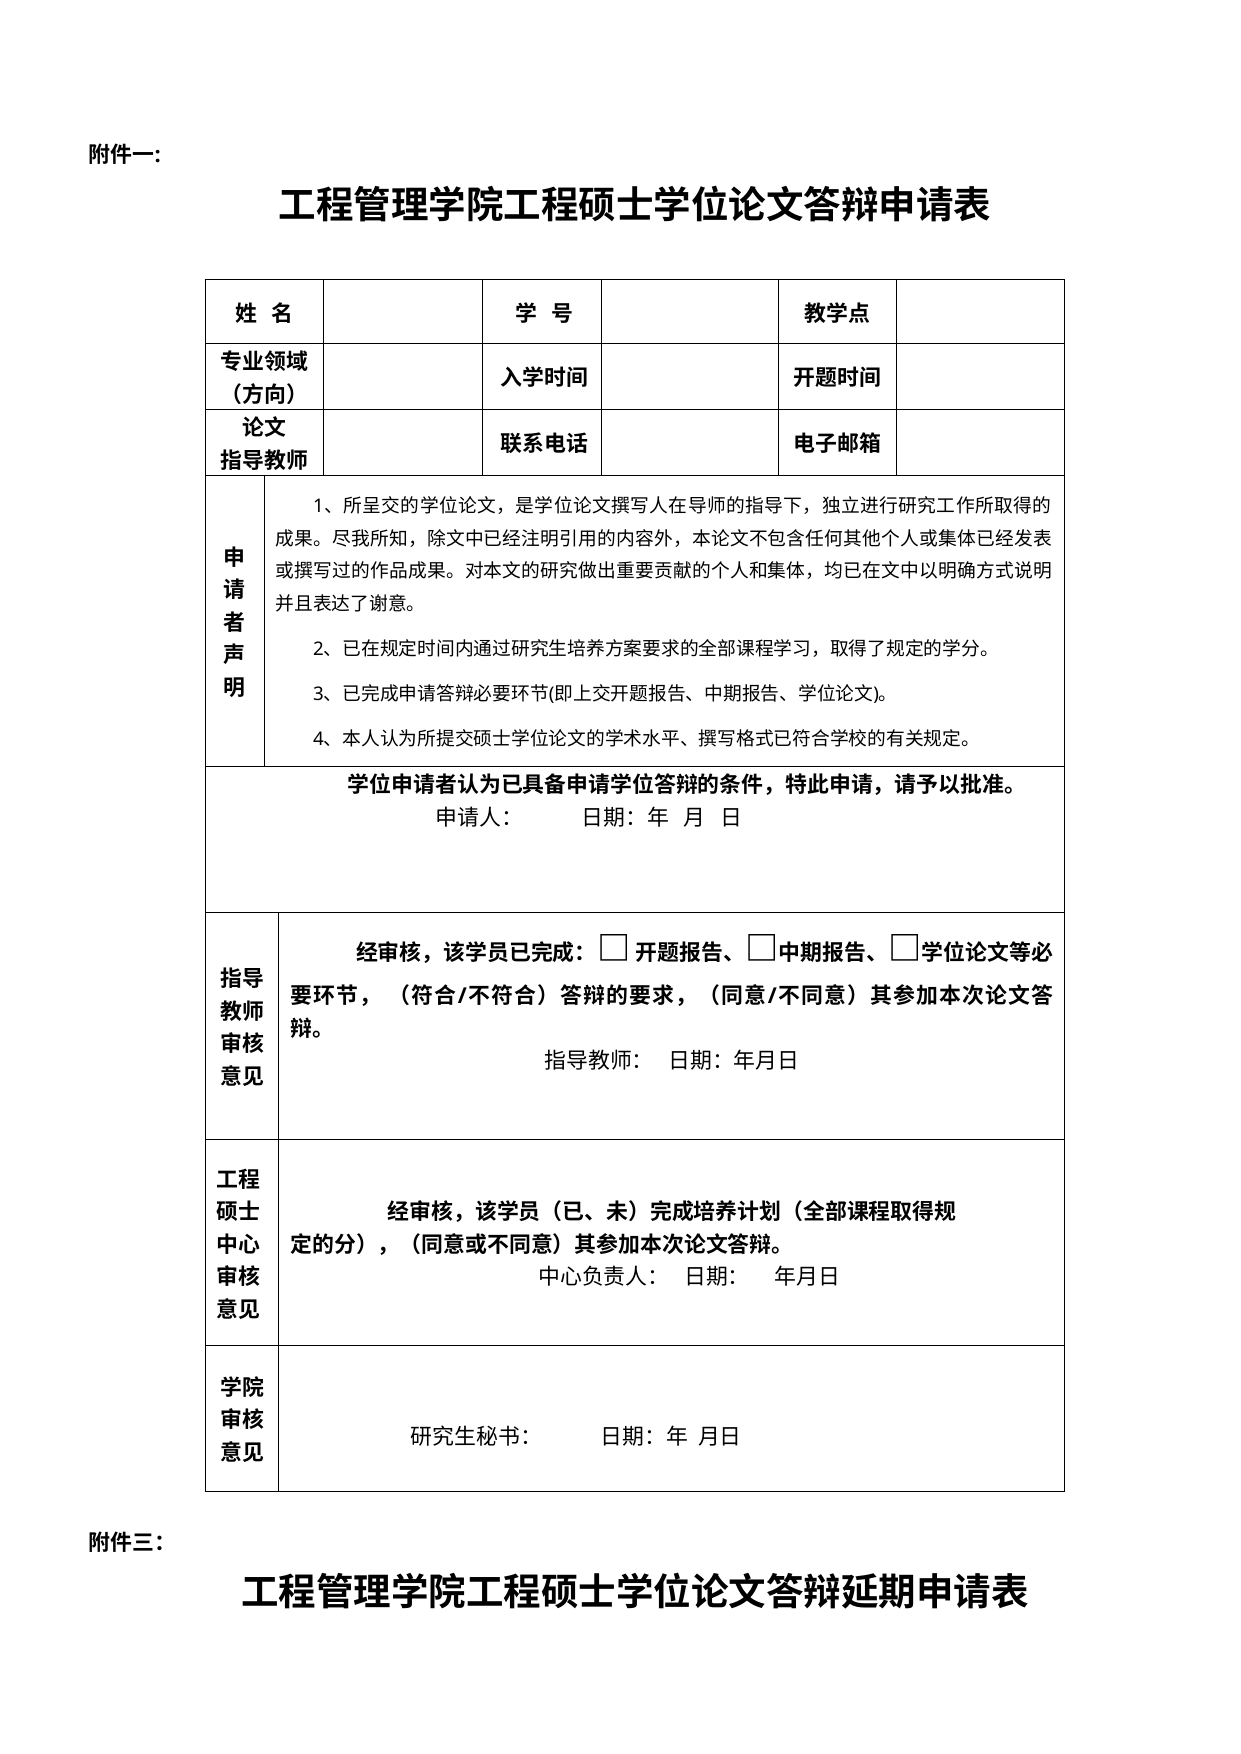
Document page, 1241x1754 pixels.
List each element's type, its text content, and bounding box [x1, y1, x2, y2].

table_cell 入学时间 [483, 344, 601, 409]
text 工程管理学院工程硕士学位论文答辩申请表 [89, 169, 1181, 234]
table_cell 经审核，该学员（已、未）完成培养计划（全部课程取得规 定的分），（同意或不同意）其参加本次论文答辩。 中心负责人： 日期： 年月日 [279, 1140, 1064, 1345]
table_cell 工程 硕士 中心 审核 意见 [206, 1140, 278, 1345]
table_cell 电子邮箱 [779, 410, 896, 475]
table_cell 经审核，该学员已完成：□ 开题报告、□中期报告、□学位论文等必要环节， （符合/不符合）答辩的要求，（同意/不同意）其参加本次论文答辩。 指导教师： 日期：年月日 [279, 913, 1064, 1139]
table_cell 学院审核意见 [206, 1346, 278, 1491]
table_header [897, 280, 1064, 343]
table_cell [324, 344, 482, 409]
table_cell [602, 410, 778, 475]
table_header 教学点 [779, 280, 896, 343]
text 附件一: [89, 137, 1181, 169]
text 工程管理学院工程硕士学位论文答辩延期申请表 [89, 1557, 1181, 1622]
table_cell 学位申请者认为已具备申请学位答辩的条件，特此申请，请予以批准。 申请人： 日期：年 月 日 [206, 767, 1064, 912]
table_cell [324, 410, 482, 475]
table_header 姓 名 [206, 280, 323, 343]
table_cell [602, 344, 778, 409]
table_cell 开题时间 [779, 344, 896, 409]
table_header [602, 280, 778, 343]
table_header 学 号 [483, 280, 601, 343]
table_cell 申请者声明 [206, 476, 264, 766]
text 附件三： [89, 1524, 1181, 1557]
table_cell 专业领域（方向） [206, 344, 323, 409]
table_cell 联系电话 [483, 410, 601, 475]
table_cell [897, 410, 1064, 475]
table_cell 1、所呈交的学位论文，是学位论文撰写人在导师的指导下，独立进行研究工作所取得的成果。尽我所知，除文中已经注明引用的内容外，本论文不包含任何其他个人或集体已经发表或撰写过的作品成果。对本文的研究做出重要贡献的个人和集体，均已在文中以明确方式说明并且表达了谢意。 2、已在规定时间内通过研究生培养方案要求的全部课程学习，取得了规定的学分。 3、已完成申请答辩必要环节(即上交开题报告、中期报告、学位论文)。 4、本人认为所提交硕士学位论文的学术水平、撰写格式已符合学校的有关规定。 [265, 476, 1064, 766]
table_cell 论文 指导教师 [206, 410, 323, 475]
table_cell 研究生秘书： 日期：年 月日 [279, 1346, 1064, 1491]
table_header [324, 280, 482, 343]
table_cell [897, 344, 1064, 409]
table_cell 指导教师 审核 意见 [206, 913, 278, 1139]
